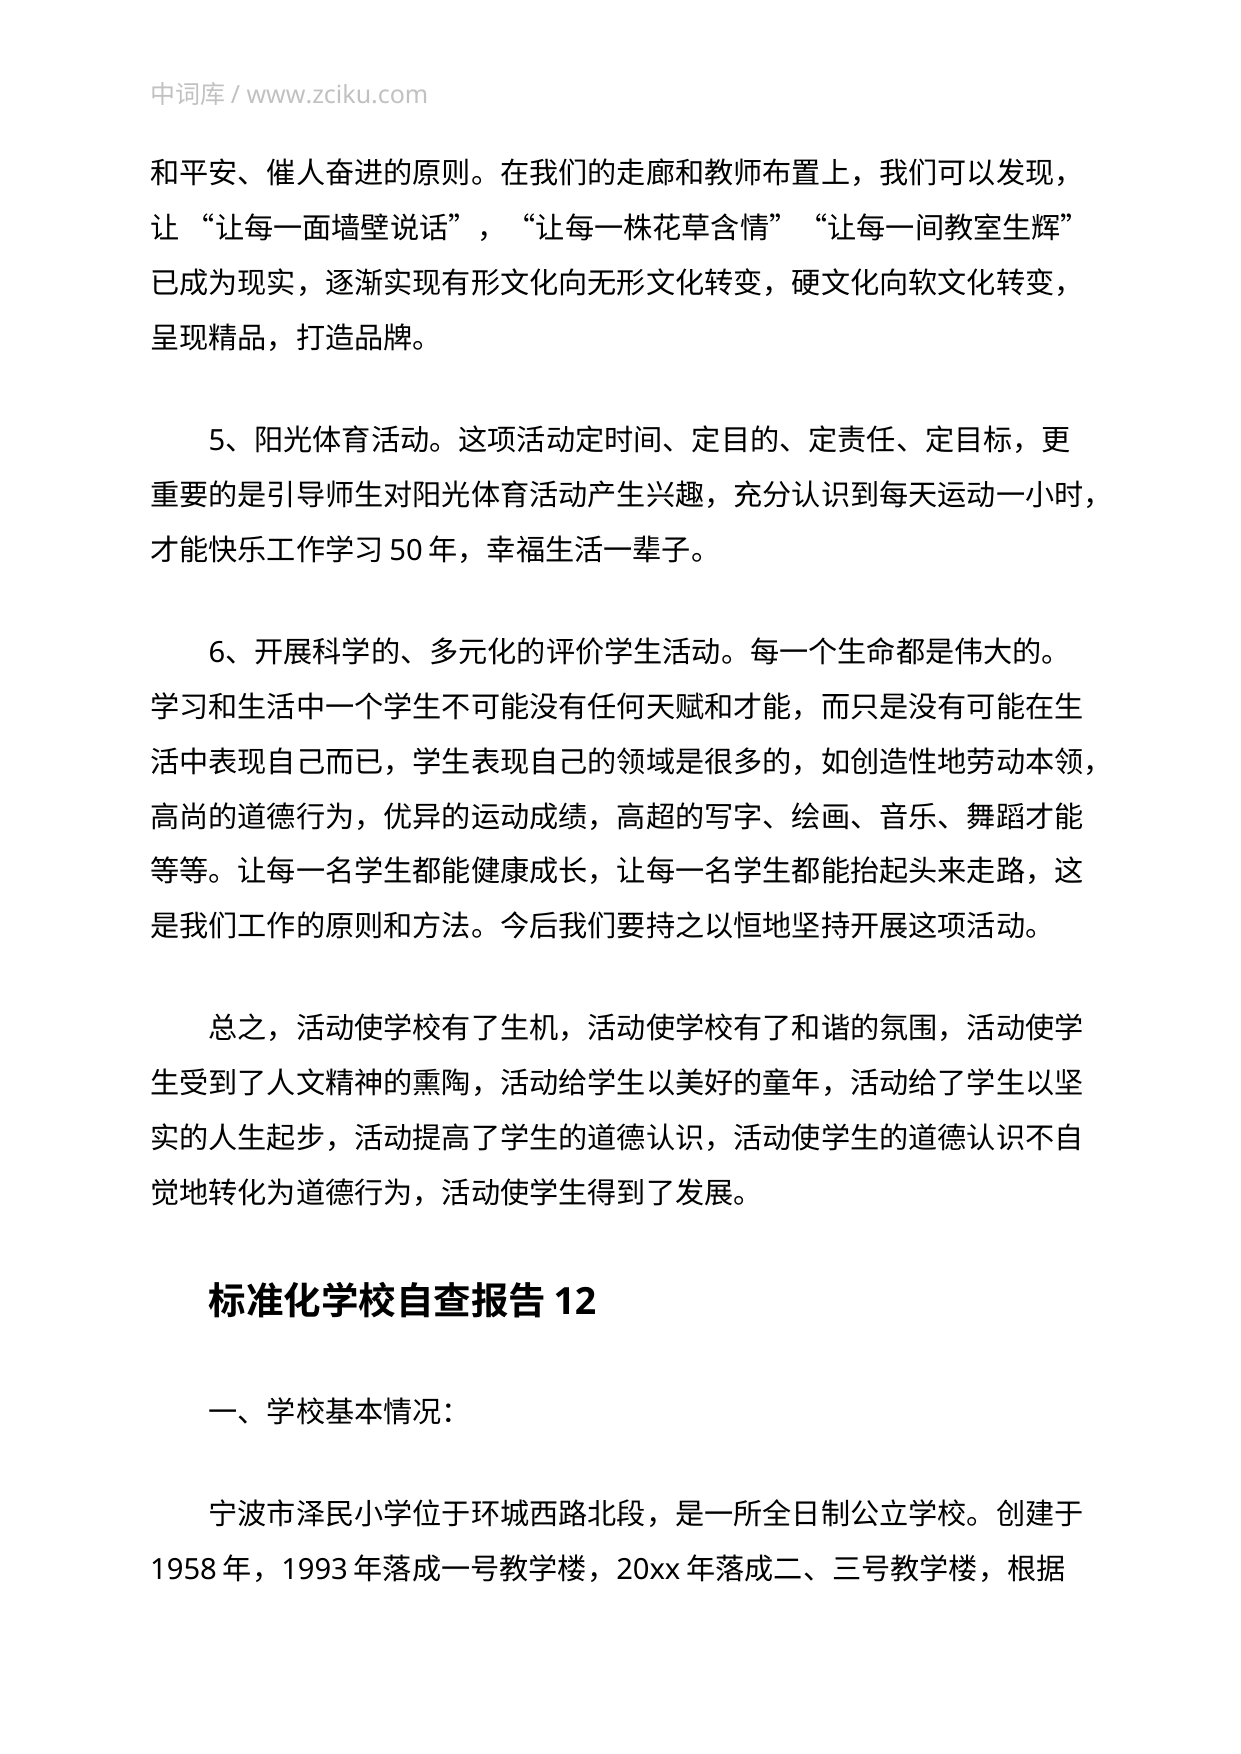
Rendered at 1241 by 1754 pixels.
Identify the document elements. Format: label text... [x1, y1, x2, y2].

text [150, 1491, 1090, 1588]
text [150, 150, 1090, 357]
text 总之，活动使学校有了生机，活动使学校有了和谐的氛围，活动使学生受到了人文精神的熏陶，活动给学生以美好的童年，活动给了学生以坚实的人生起步，活动提高了学生的道德认识，活动使学生的道德认识不自觉地转化为道德行为，活动使学生得到了发展。 [150, 1005, 1090, 1212]
text 5、阳光体育活动。这项活动定时间、定目的、定责任、定目标，更重要的是引导师生对阳光体育活动产生兴趣，充分认识到每天运动一小时，才能快乐工作学习50年，幸福生活一辈子。 [150, 416, 1090, 569]
text 一、学校基本情况： [150, 1389, 1090, 1431]
text 标准化学校自查报告12 [150, 1271, 1090, 1326]
text 6、开展科学的、多元化的评价学生活动。每一个生命都是伟大的。学习和生活中一个学生不可能没有任何天赋和才能，而只是没有可能在生活中表现自己而已，学生表现自己的领域是很多的，如创造性地劳动本领，高尚的道德行为，优异的运动成绩，高超的写字、绘画、音乐、舞蹈才能等等。让每一名学生都能健康成长，让每一名学生都能抬起头来走路，这是我们工作的原则和方法。今后我们要持之以恒地坚持开展这项活动。 [150, 628, 1090, 945]
